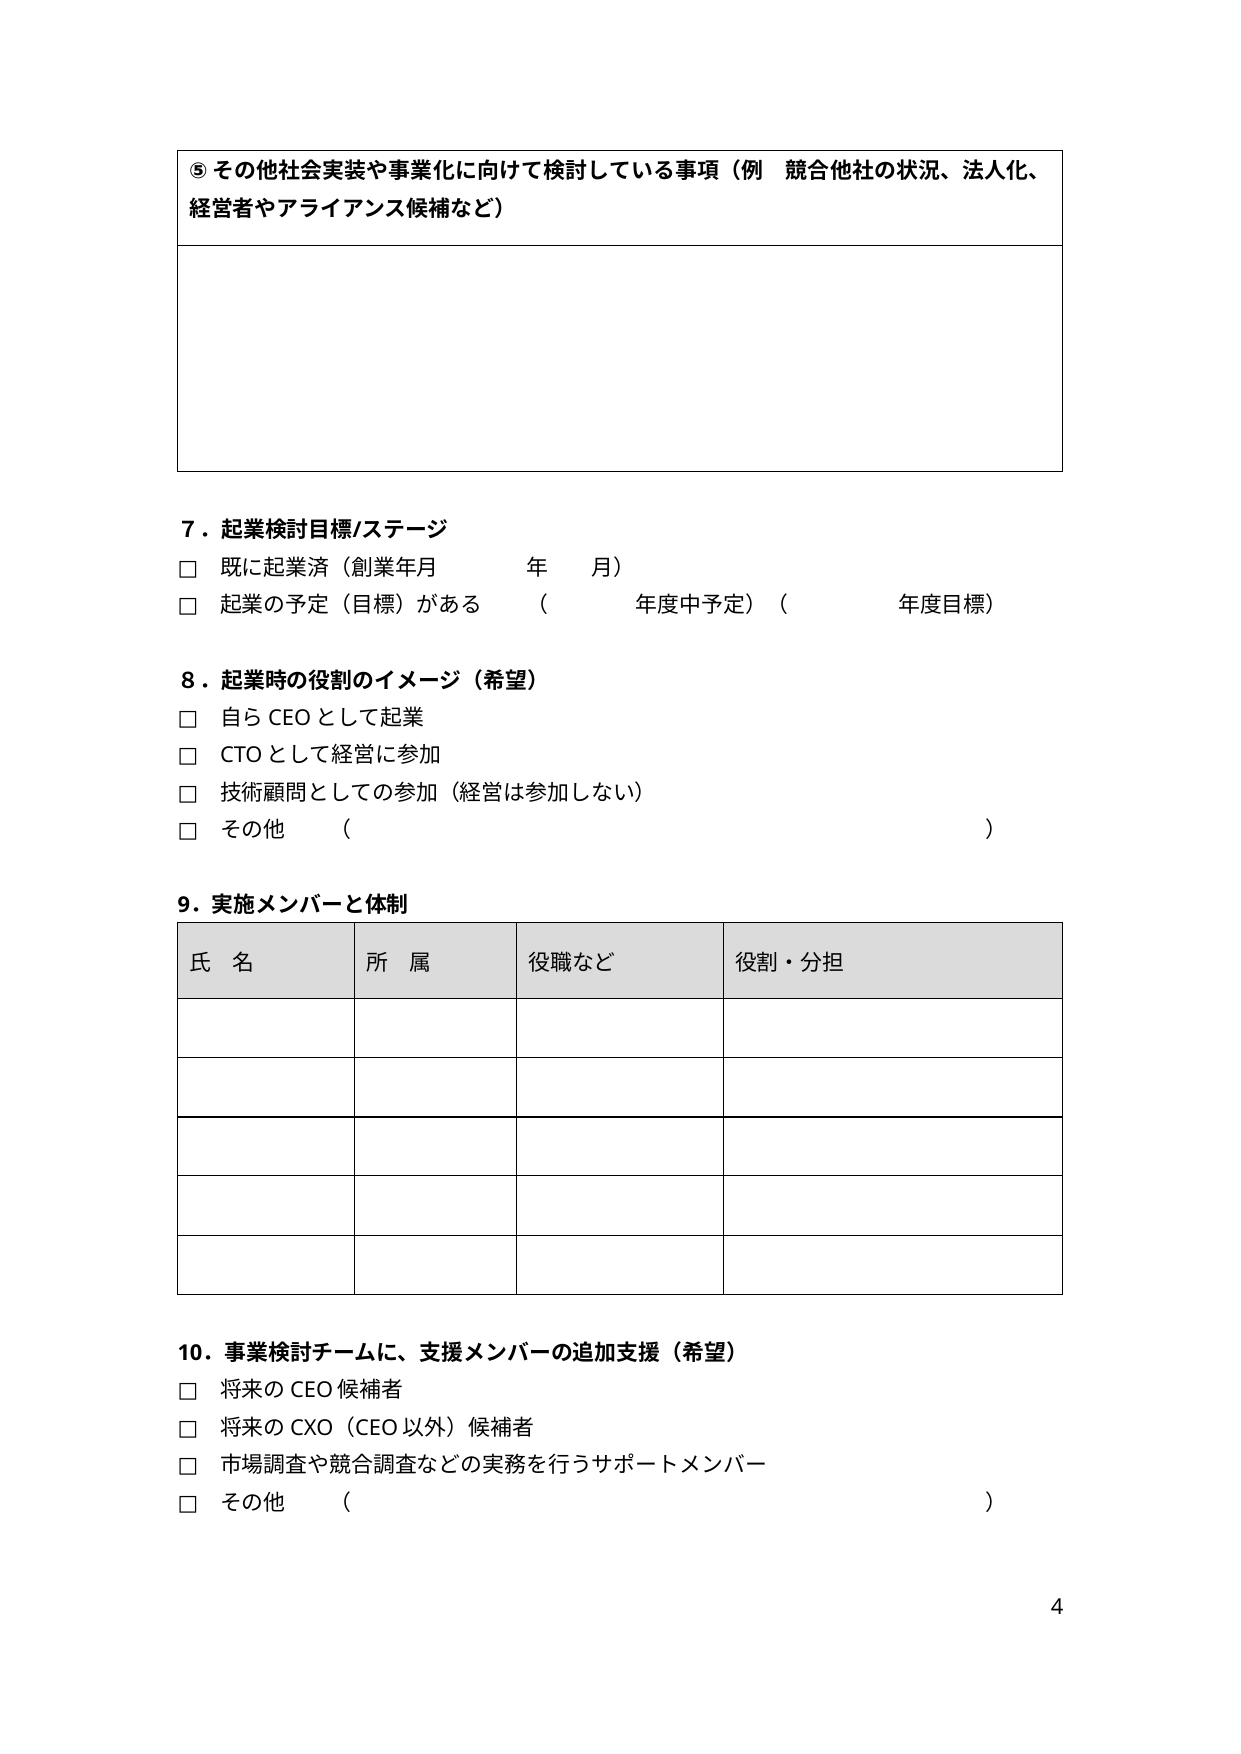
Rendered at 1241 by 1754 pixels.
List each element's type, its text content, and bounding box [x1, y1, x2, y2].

table_cell [517, 1176, 723, 1234]
table_cell [178, 1058, 354, 1116]
table_header 所 属 [355, 923, 516, 998]
text ８．起業時の役割のイメージ（希望） [177, 660, 1063, 697]
text □ CTOとして経営に参加 [177, 735, 1063, 772]
table_header 役職など [517, 923, 723, 998]
table_cell [724, 1236, 1062, 1293]
text □ その他 （ ） [177, 810, 1063, 847]
table_cell [355, 1058, 516, 1116]
table_cell [178, 246, 1062, 471]
table_cell [178, 1176, 354, 1234]
table_cell [355, 1118, 516, 1175]
table_header 役割・分担 [724, 923, 1062, 998]
text □ 起業の予定（目標）がある （ 年度中予定）（ 年度目標） [177, 585, 1063, 622]
text ７．起業検討目標/ステージ [177, 510, 1063, 547]
table_cell [355, 999, 516, 1057]
table_cell [517, 1118, 723, 1175]
table_cell [178, 999, 354, 1057]
text □ 既に起業済（創業年月 年 月） [177, 547, 1063, 585]
text □ 自らCEOとして起業 [177, 697, 1063, 735]
text □ 技術顧問としての参加（経営は参加しない） [177, 772, 1063, 810]
table_cell [517, 1058, 723, 1116]
table_cell [355, 1236, 516, 1293]
text 9．実施メンバーと体制 [177, 885, 1063, 922]
table_cell [724, 999, 1062, 1057]
table_cell ⑤その他社会実装や事業化に向けて検討している事項（例 競合他社の状況、法人化、経営者やアライアンス候補など） [178, 151, 1062, 245]
table_cell [724, 1058, 1062, 1116]
table_header 氏 名 [178, 923, 354, 998]
table_cell [178, 1118, 354, 1175]
table_cell [178, 1236, 354, 1293]
table_cell [724, 1118, 1062, 1175]
table_cell [355, 1176, 516, 1234]
text □ 将来のCEO候補者 [177, 1369, 1063, 1407]
table_cell [517, 1236, 723, 1293]
text □ その他 （ ） [177, 1482, 1063, 1519]
table_cell [724, 1176, 1062, 1234]
text □ 市場調査や競合調査などの実務を行うサポートメンバー [177, 1444, 1063, 1482]
table_cell [517, 999, 723, 1057]
text 10．事業検討チームに、支援メンバーの追加支援（希望） [177, 1332, 1063, 1369]
text □ 将来のCXO（CEO以外）候補者 [177, 1407, 1063, 1444]
